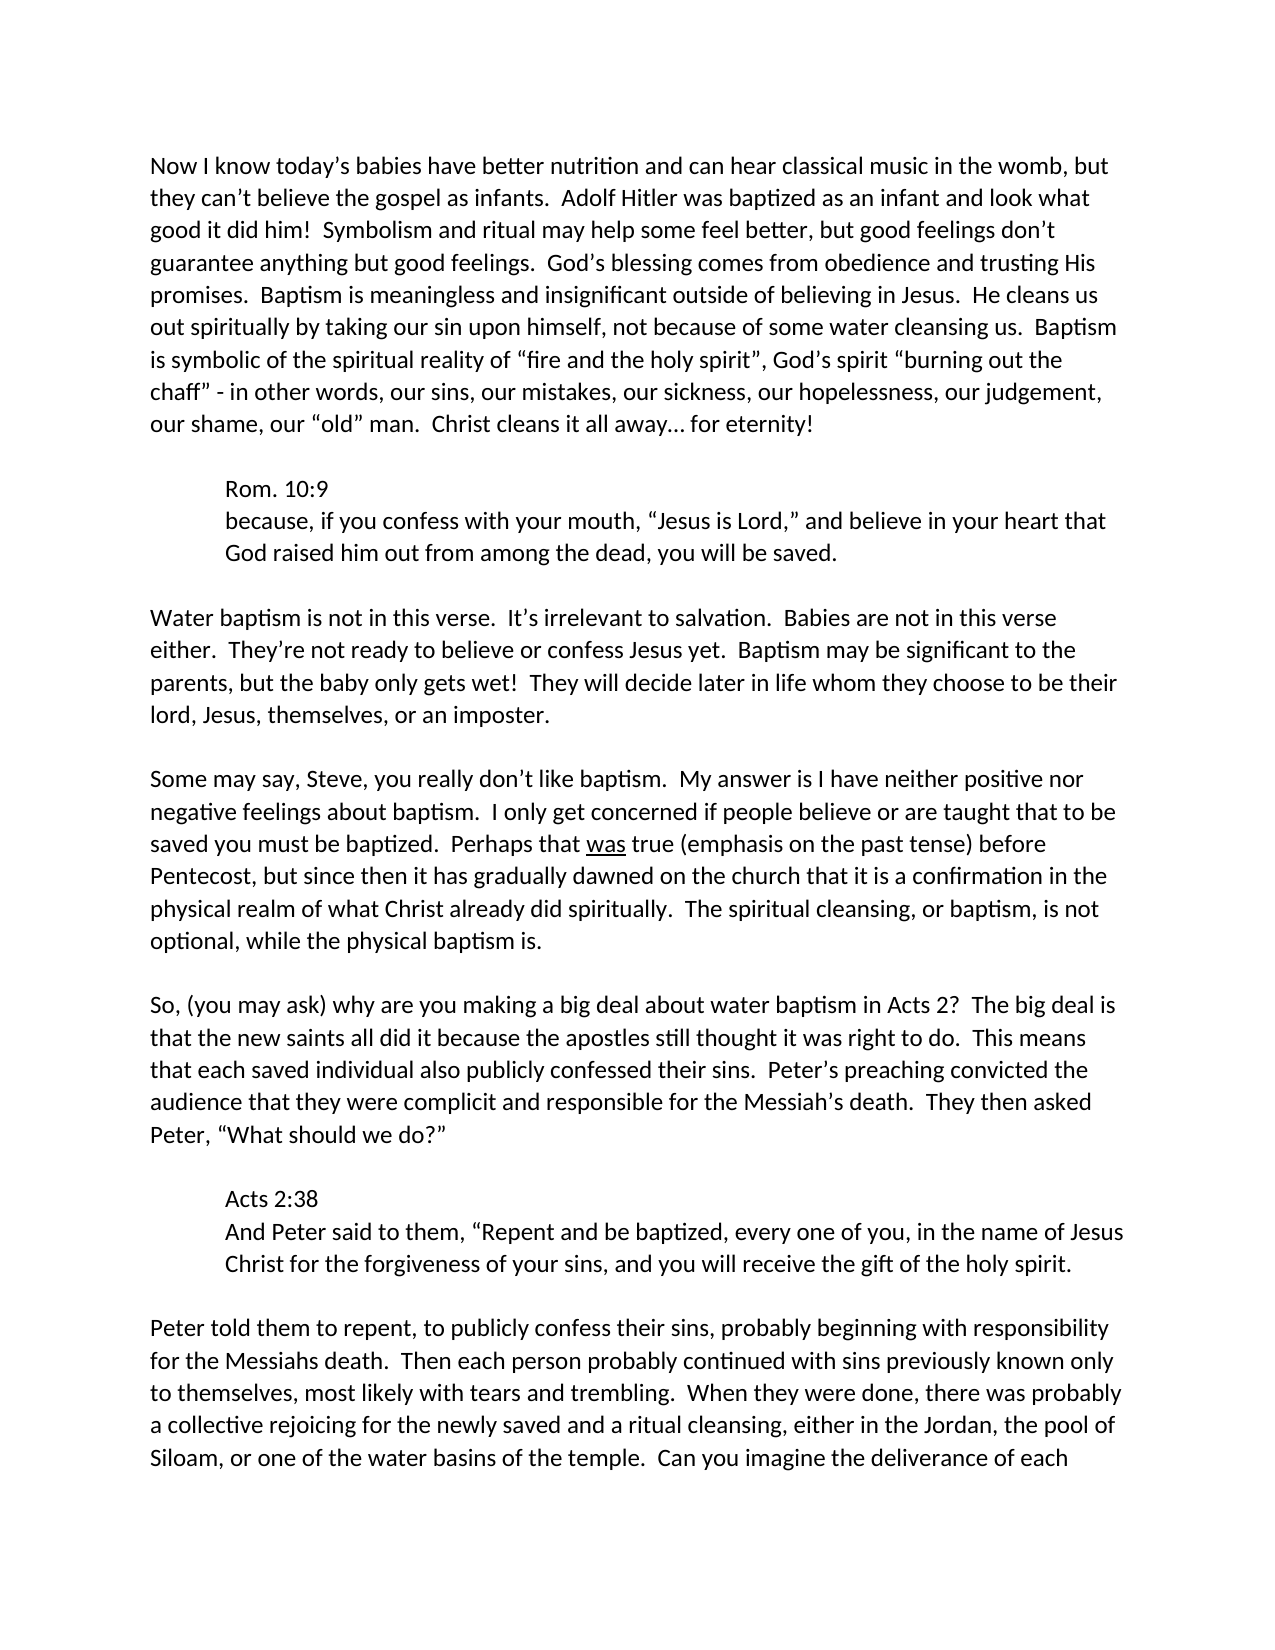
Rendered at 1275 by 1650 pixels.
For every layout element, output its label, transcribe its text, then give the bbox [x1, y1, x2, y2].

text Rom. 10:9 [150, 473, 1125, 503]
text And Peter said to them, “Repent and be baptized, every one of you, in the name of Jesus Christ for the forgiveness of your sins, and you will receive the gift of the holy spirit. [225, 1216, 1125, 1278]
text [150, 1312, 1125, 1472]
text Now I know today’s babies have better nutrition and can hear classical music in the womb, but they can’t believe the gospel as infants. Adolf Hitler was baptized as an infant and look what good it did him! Symbolism and ritual may help some feel better, but good feelings don’t guarantee anything but good feelings. God’s blessing comes from obedience and trusting His promises. Baptism is meaningless and insignificant outside of believing in Jesus. He cleans us out spiritually by taking our sin upon himself, not because of some water cleansing us. Baptism is symbolic of the spiritual reality of “fire and the holy spirit”, God’s spirit “burning out the chaff” - in other words, our sins, our mistakes, our sickness, our hopelessness, our judgement, our shame, our “old” man. Christ cleans it all away… for eternity! [150, 150, 1125, 439]
text Some may say, Steve, you really don’t like baptism. My answer is I have neither positive nor negative feelings about baptism. I only get concerned if people believe or are taught that to be saved you must be baptized. Perhaps that was true (emphasis on the past tense) before Pentecost, but since then it has gradually dawned on the church that it is a confirmation in the physical realm of what Christ already did spiritually. The spiritual cleansing, or baptism, is not optional, while the physical baptism is. [150, 763, 1125, 956]
text Acts 2:38 [150, 1183, 1125, 1214]
text because, if you confess with your mouth, “Jesus is Lord,” and believe in your heart that God raised him out from among the dead, you will be saved. [225, 505, 1125, 568]
text Water baptism is not in this verse. It’s irrelevant to salvation. Babies are not in this verse either. They’re not ready to believe or confess Jesus yet. Baptism may be significant to the parents, but the baby only gets wet! They will decide later in life whom they choose to be their lord, Jesus, themselves, or an imposter. [150, 602, 1125, 729]
text So, (you may ask) why are you making a big deal about water baptism in Acts 2? The big deal is that the new saints all did it because the apostles still thought it was right to do. This means that each saved individual also publicly confessed their sins. Peter’s preaching convicted the audience that they were complicit and responsible for the Messiah’s death. They then asked Peter, “What should we do?” [150, 989, 1125, 1149]
